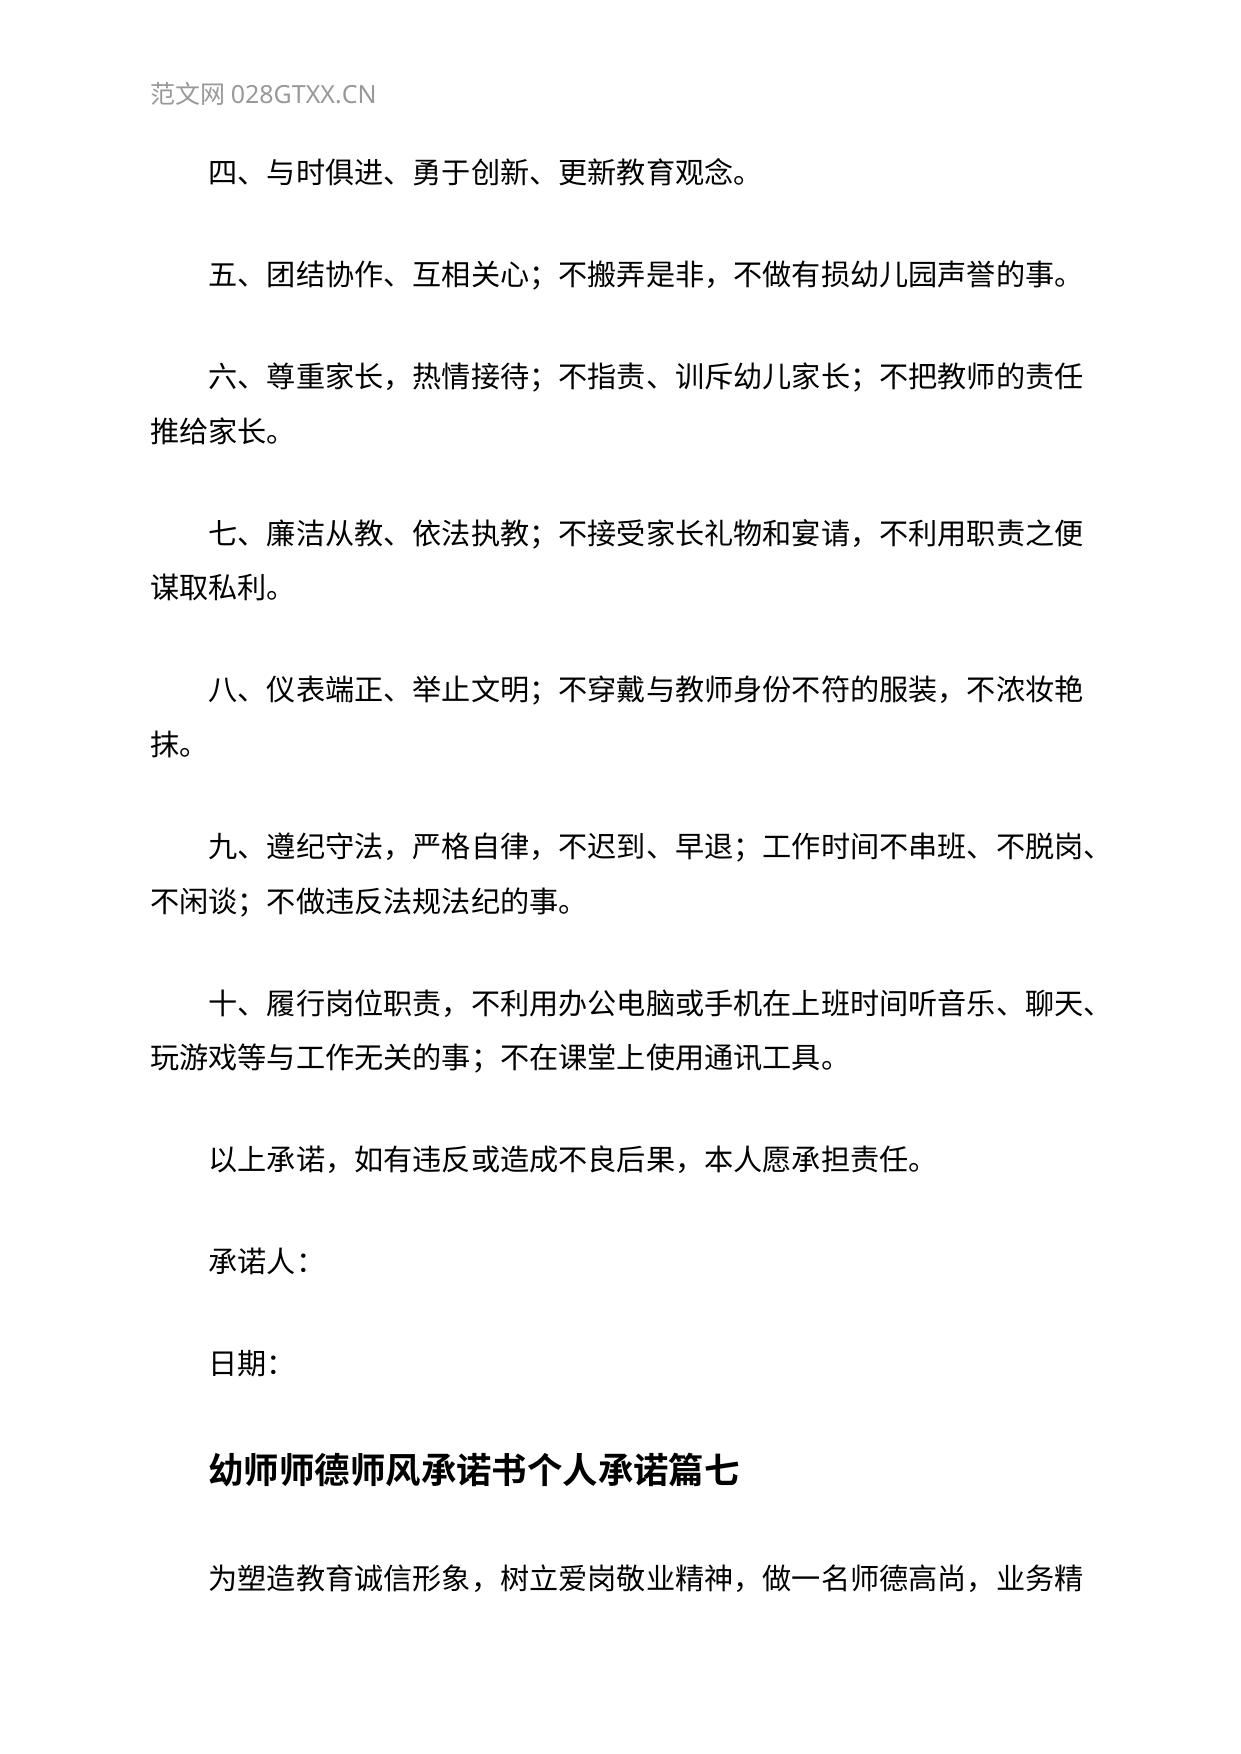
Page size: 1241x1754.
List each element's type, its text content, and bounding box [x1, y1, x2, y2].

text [150, 1556, 1090, 1598]
text 六、尊重家长，热情接待；不指责、训斥幼儿家长；不把教师的责任推给家长。 [150, 353, 1090, 451]
text 五、团结协作、互相关心；不搬弄是非，不做有损幼儿园声誉的事。 [150, 252, 1090, 294]
text 十、履行岗位职责，不利用办公电脑或手机在上班时间听音乐、聊天、玩游戏等与工作无关的事；不在课堂上使用通讯工具。 [150, 980, 1090, 1077]
text 日期： [150, 1340, 1090, 1383]
text 承诺人： [150, 1239, 1090, 1281]
text 四、与时俱进、勇于创新、更新教育观念。 [150, 150, 1090, 192]
text 八、仪表端正、举止文明；不穿戴与教师身份不符的服装，不浓妆艳抹。 [150, 667, 1090, 764]
text 七、廉洁从教、依法执教；不接受家长礼物和宴请，不利用职责之便谋取私利。 [150, 510, 1090, 607]
text 以上承诺，如有违反或造成不良后果，本人愿承担责任。 [150, 1137, 1090, 1179]
text 幼师师德师风承诺书个人承诺篇七 [150, 1442, 1090, 1493]
text 九、遵纪守法，严格自律，不迟到、早退；工作时间不串班、不脱岗、不闲谈；不做违反法规法纪的事。 [150, 823, 1090, 921]
